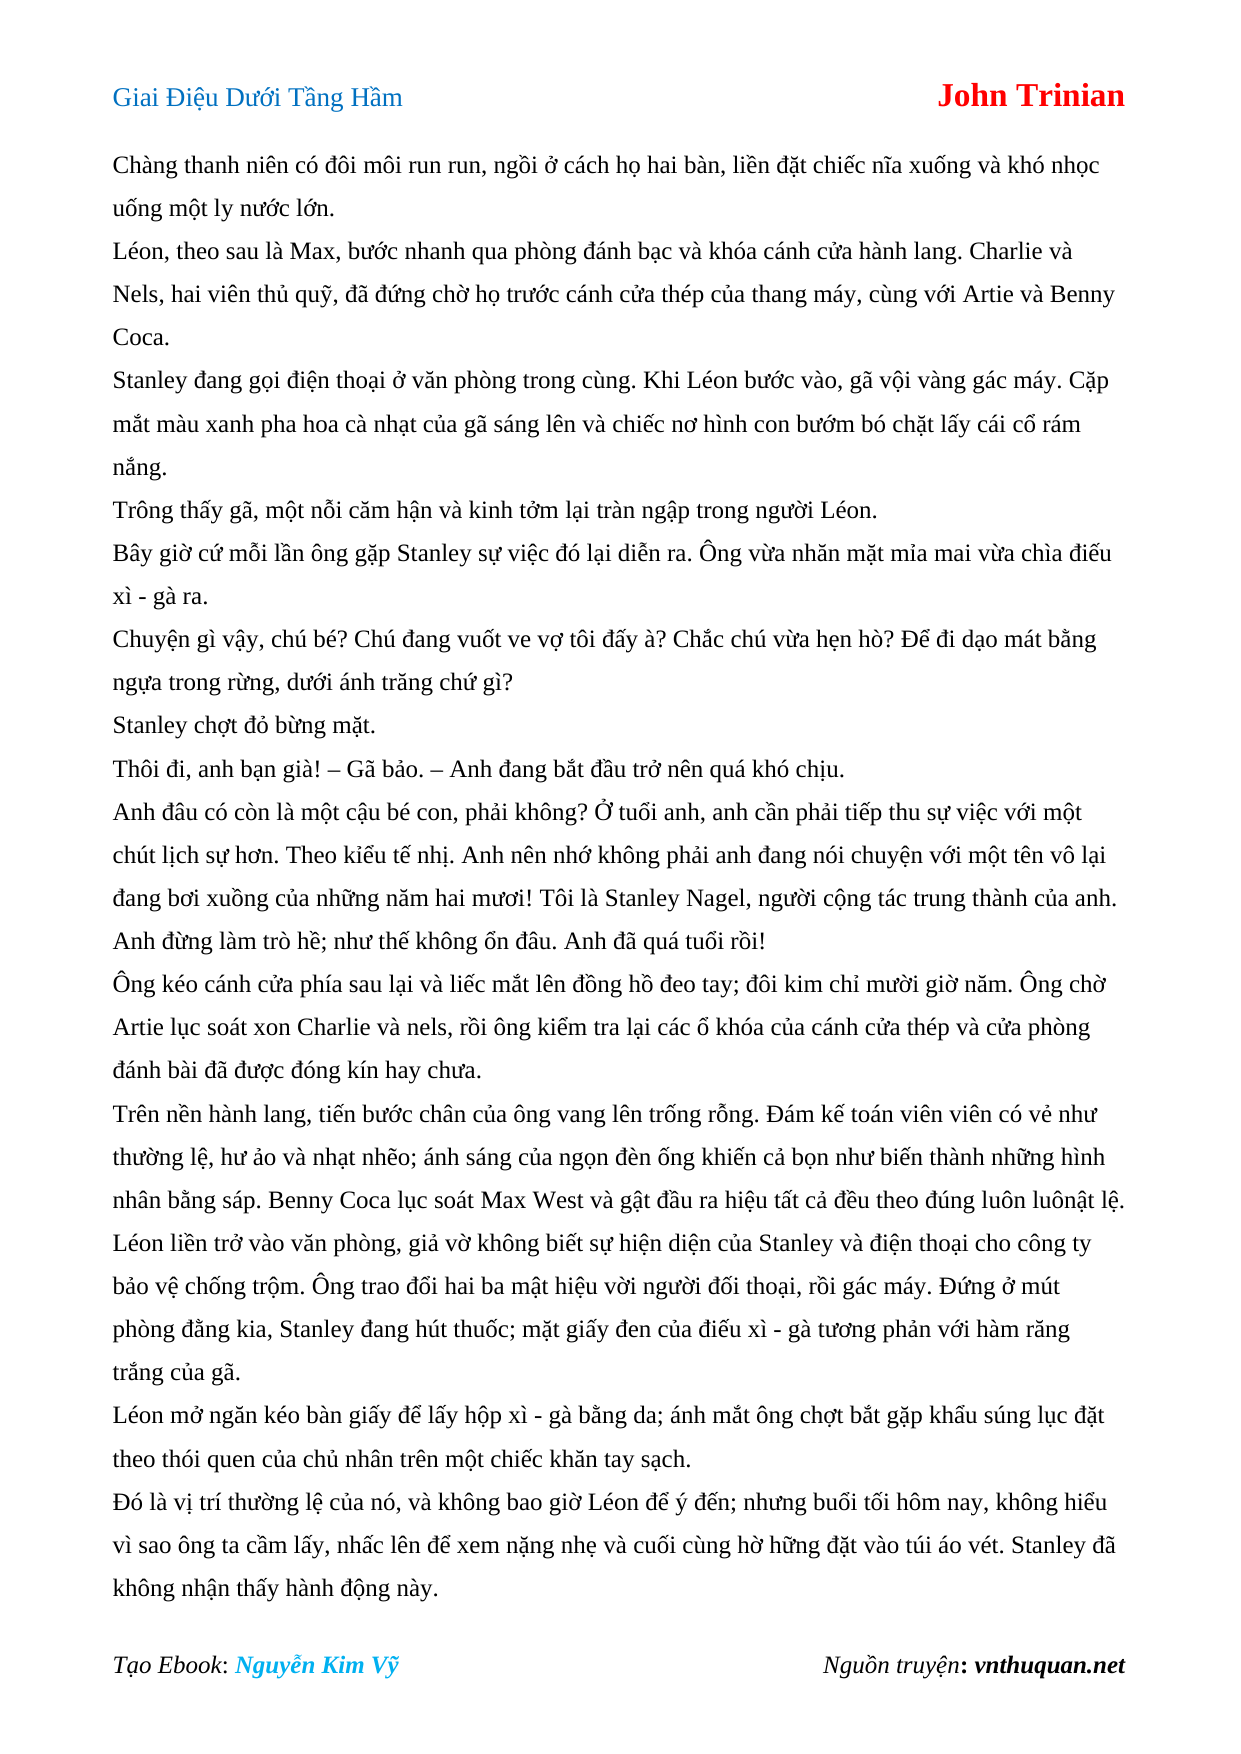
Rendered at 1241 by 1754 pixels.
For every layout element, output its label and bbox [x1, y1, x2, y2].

text [112, 150, 1128, 1602]
